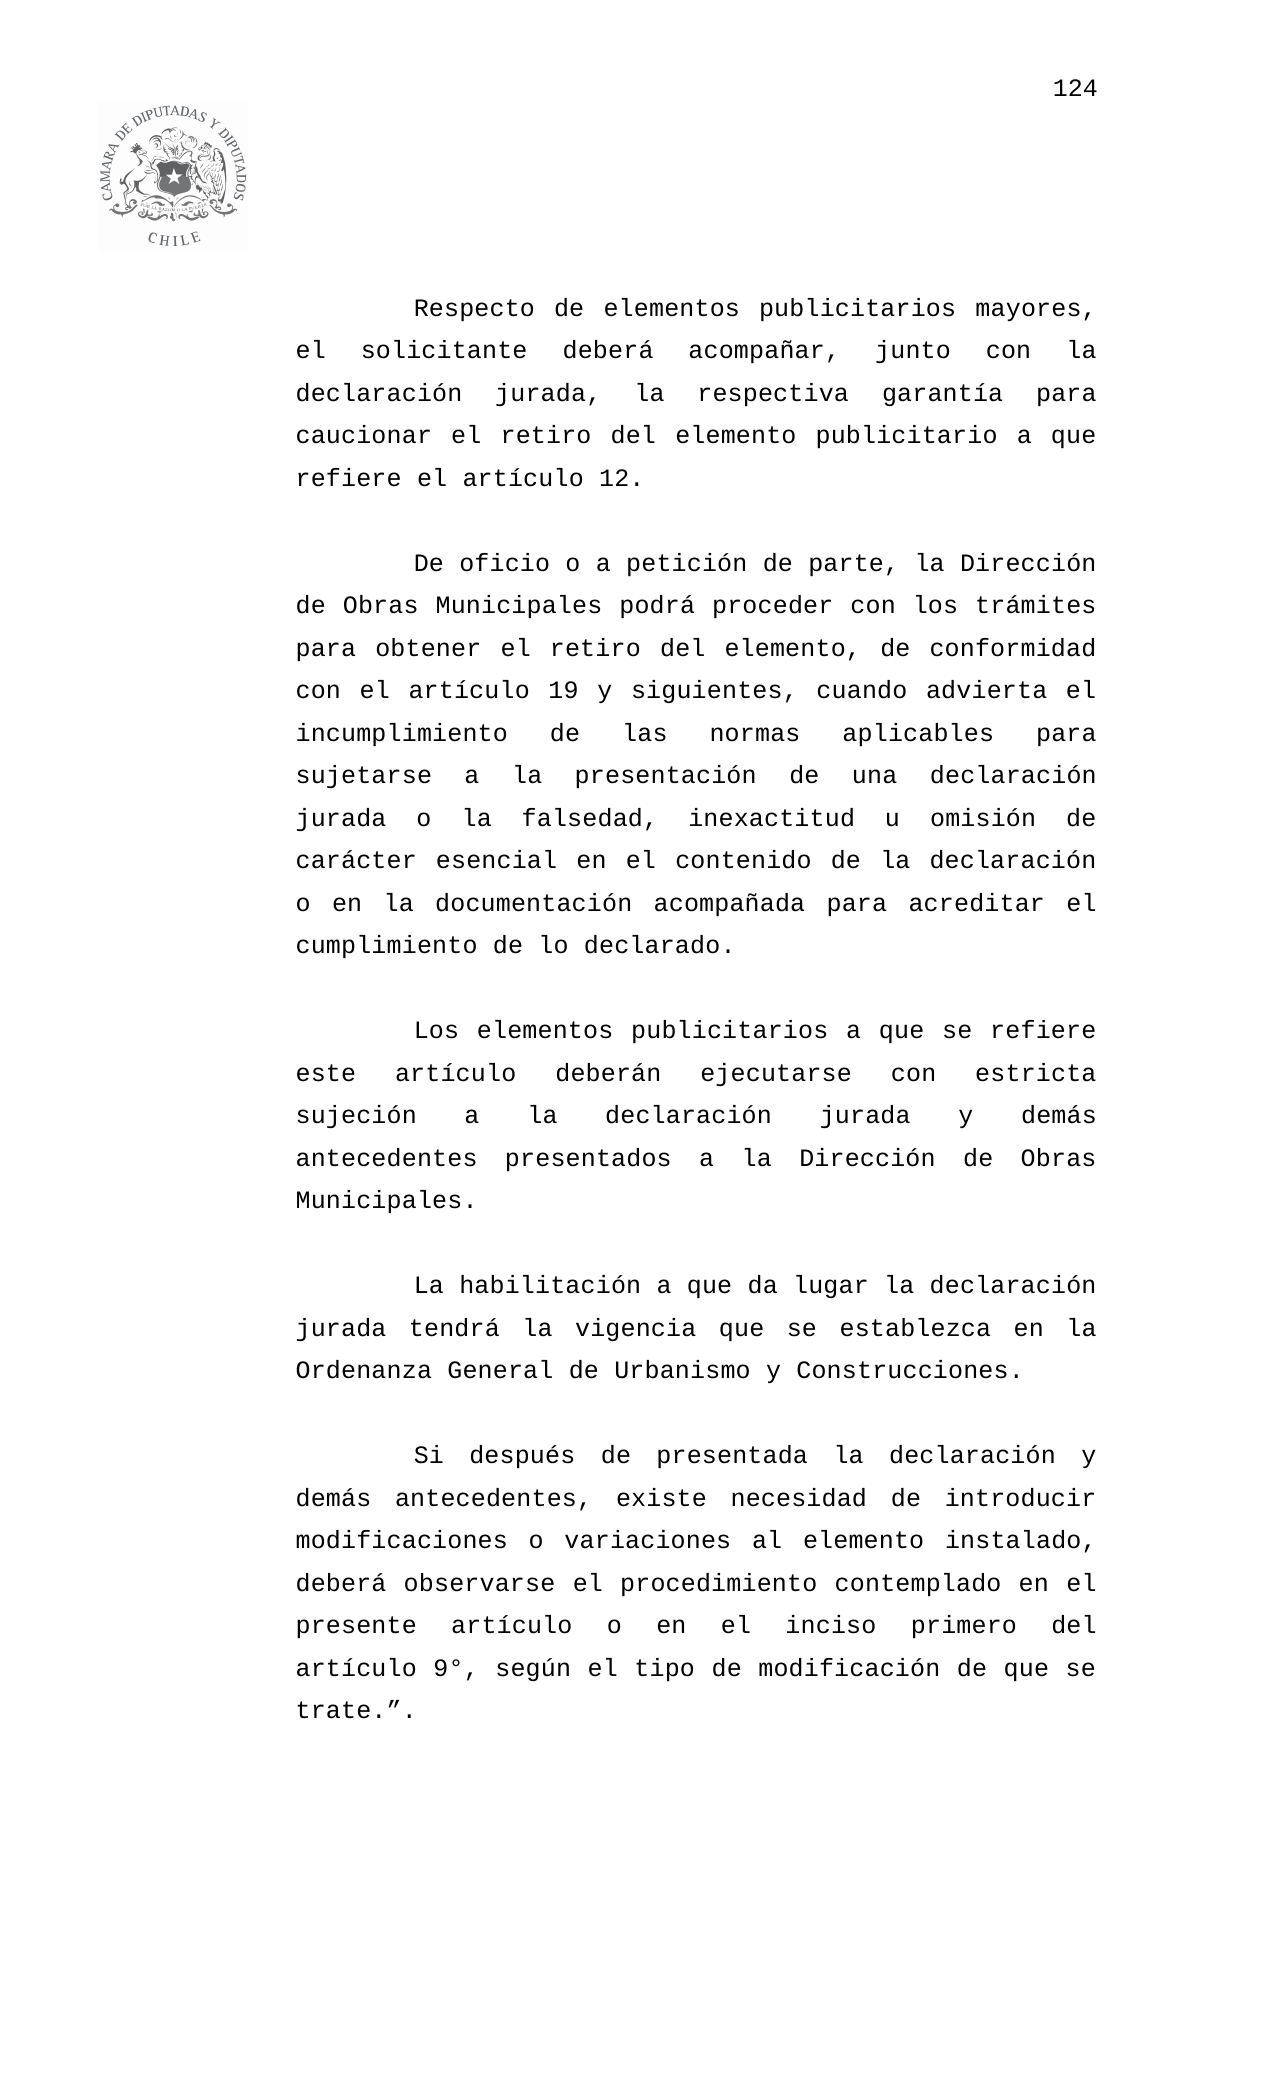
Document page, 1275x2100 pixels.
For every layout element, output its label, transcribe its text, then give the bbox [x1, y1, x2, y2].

text De oficio o a petición de parte, la Dirección de Obras Municipales podrá proceder con los trámites para obtener el retiro del elemento, de conformidad con el artículo 19 y siguientes, cuando advierta el incumplimiento de las normas aplicables para sujetarse a la presentación de una declaración jurada o la falsedad, inexactitud u omisión de carácter esencial en el contenido de la declaración o en la documentación acompañada para acreditar el cumplimiento de lo declarado. [295, 550, 1098, 961]
text Respecto de elementos publicitarios mayores, el solicitante deberá acompañar, junto con la declaración jurada, la respectiva garantía para caucionar el retiro del elemento publicitario a que refiere el artículo 12. [295, 295, 1098, 494]
picture [97, 101, 249, 252]
text Si después de presentada la declaración y demás antecedentes, existe necesidad de introducir modificaciones o variaciones al elemento instalado, deberá observarse el procedimiento contemplado en el presente artículo o en el inciso primero del artículo 9°, según el tipo de modificación de que se trate.”. [295, 1443, 1098, 1726]
text Los elementos publicitarios a que se refiere este artículo deberán ejecutarse con estricta sujeción a la declaración jurada y demás antecedentes presentados a la Dirección de Obras Municipales. [295, 1018, 1098, 1216]
text La habilitación a que da lugar la declaración jurada tendrá la vigencia que se establezca en la Ordenanza General de Urbanismo y Construcciones. [295, 1273, 1098, 1386]
